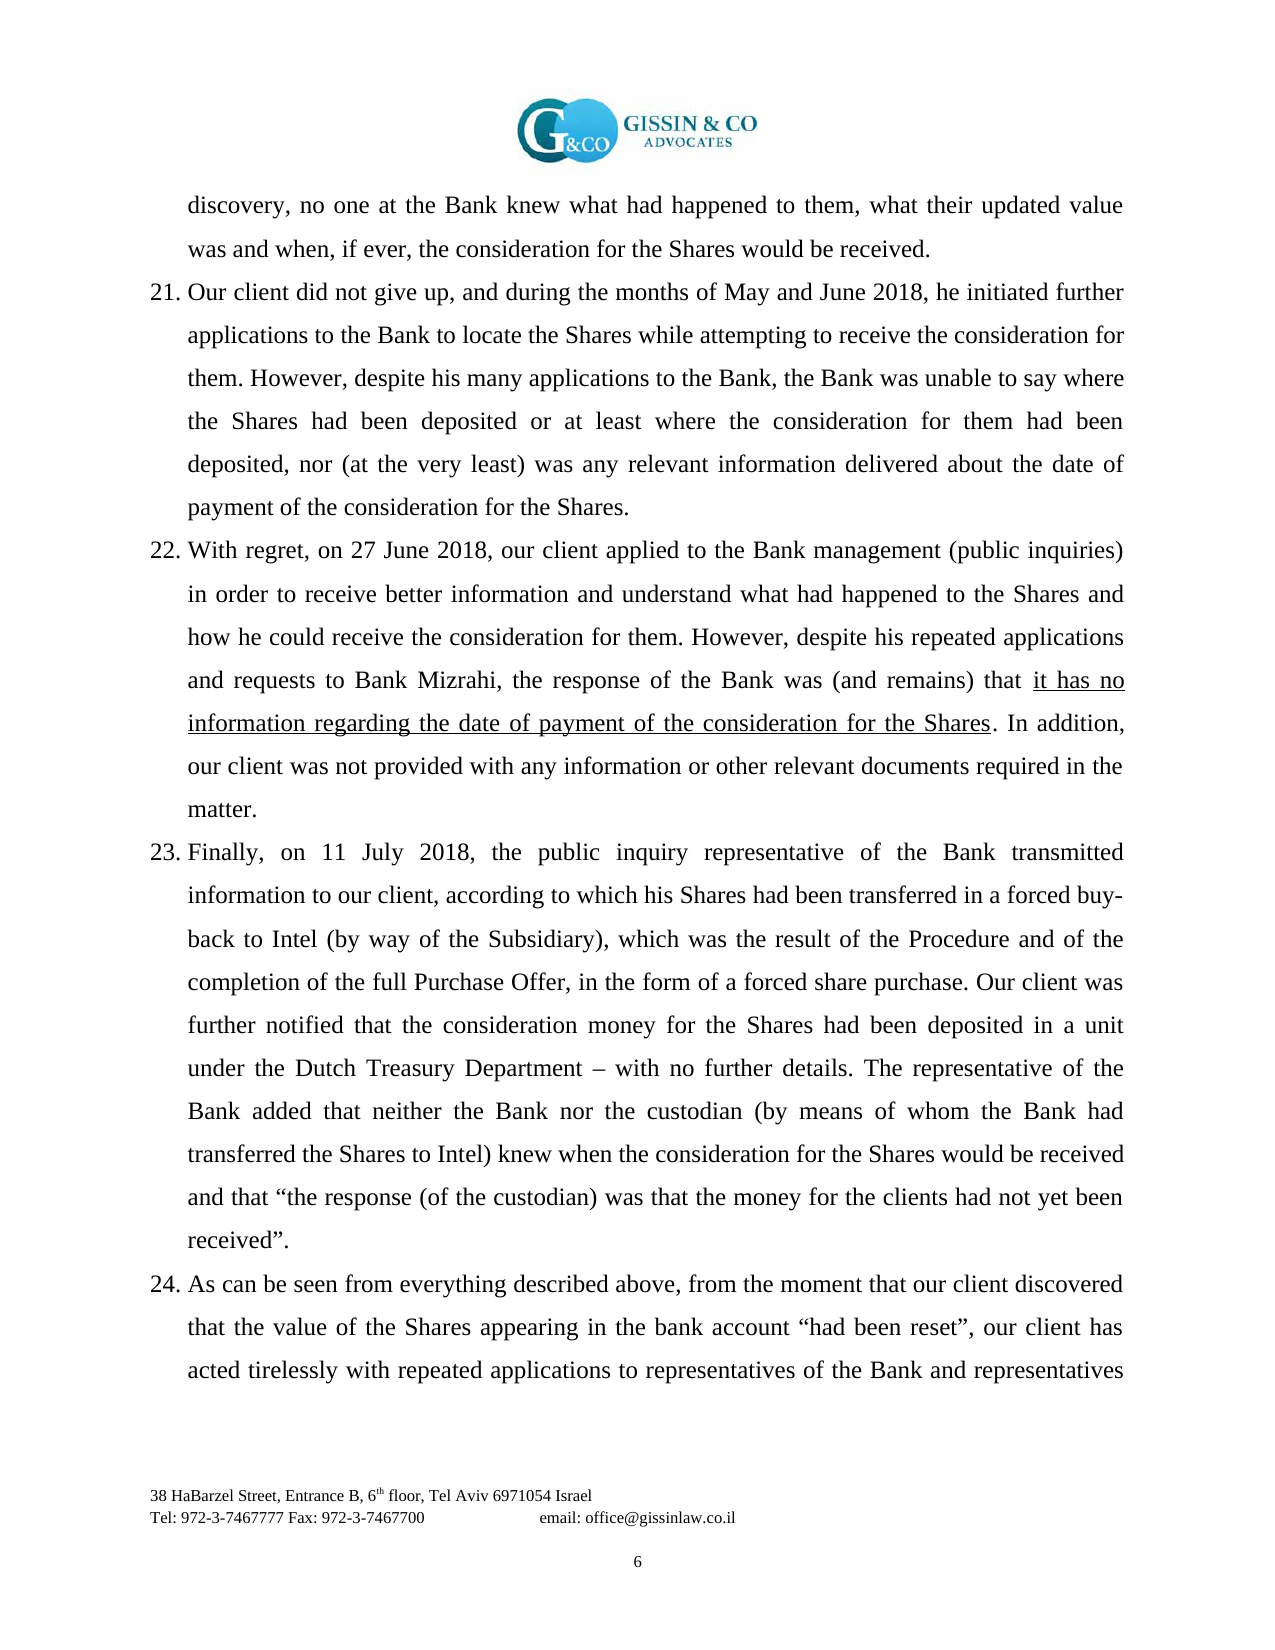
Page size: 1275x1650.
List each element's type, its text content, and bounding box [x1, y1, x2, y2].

list Our client did not give up, and during the months of May and June 2018, he initiated further applications to the Bank to locate the Shares while attempting to receive the consideration for them. However, despite his many applications to the Bank, the Bank was unable to say where the Shares had been deposited or at least where the consideration for them had been deposited, nor (at the very least) was any relevant information delivered about the date of payment of the consideration for the Shares. [150, 277, 1125, 521]
list Finally, on 11 July 2018, the public inquiry representative of the Bank transmitted information to our client, according to which his Shares had been transferred in a forced buy-back to Intel (by way of the Subsidiary), which was the result of the Procedure and of the completion of the full Purchase Offer, in the form of a forced share purchase. Our client was further notified that the consideration money for the Shares had been deposited in a unit under the Dutch Treasury Department – with no further details. The representative of the Bank added that neither the Bank nor the custodian (by means of whom the Bank had transferred the Shares to Intel) knew when the consideration for the Shares would be received and that “the response (of the custodian) was that the money for the clients had not yet been received”. [150, 837, 1125, 1254]
list With regret, on 27 June 2018, our client applied to the Bank management (public inquiries) in order to receive better information and understand what had happened to the Shares and how he could receive the consideration for them. However, despite his repeated applications and requests to Bank Mizrahi, the response of the Bank was (and remains) that it has no information regarding the date of payment of the consideration for the Shares. In addition, our client was not provided with any information or other relevant documents required in the matter. [150, 536, 1125, 823]
picture [517, 75, 758, 187]
